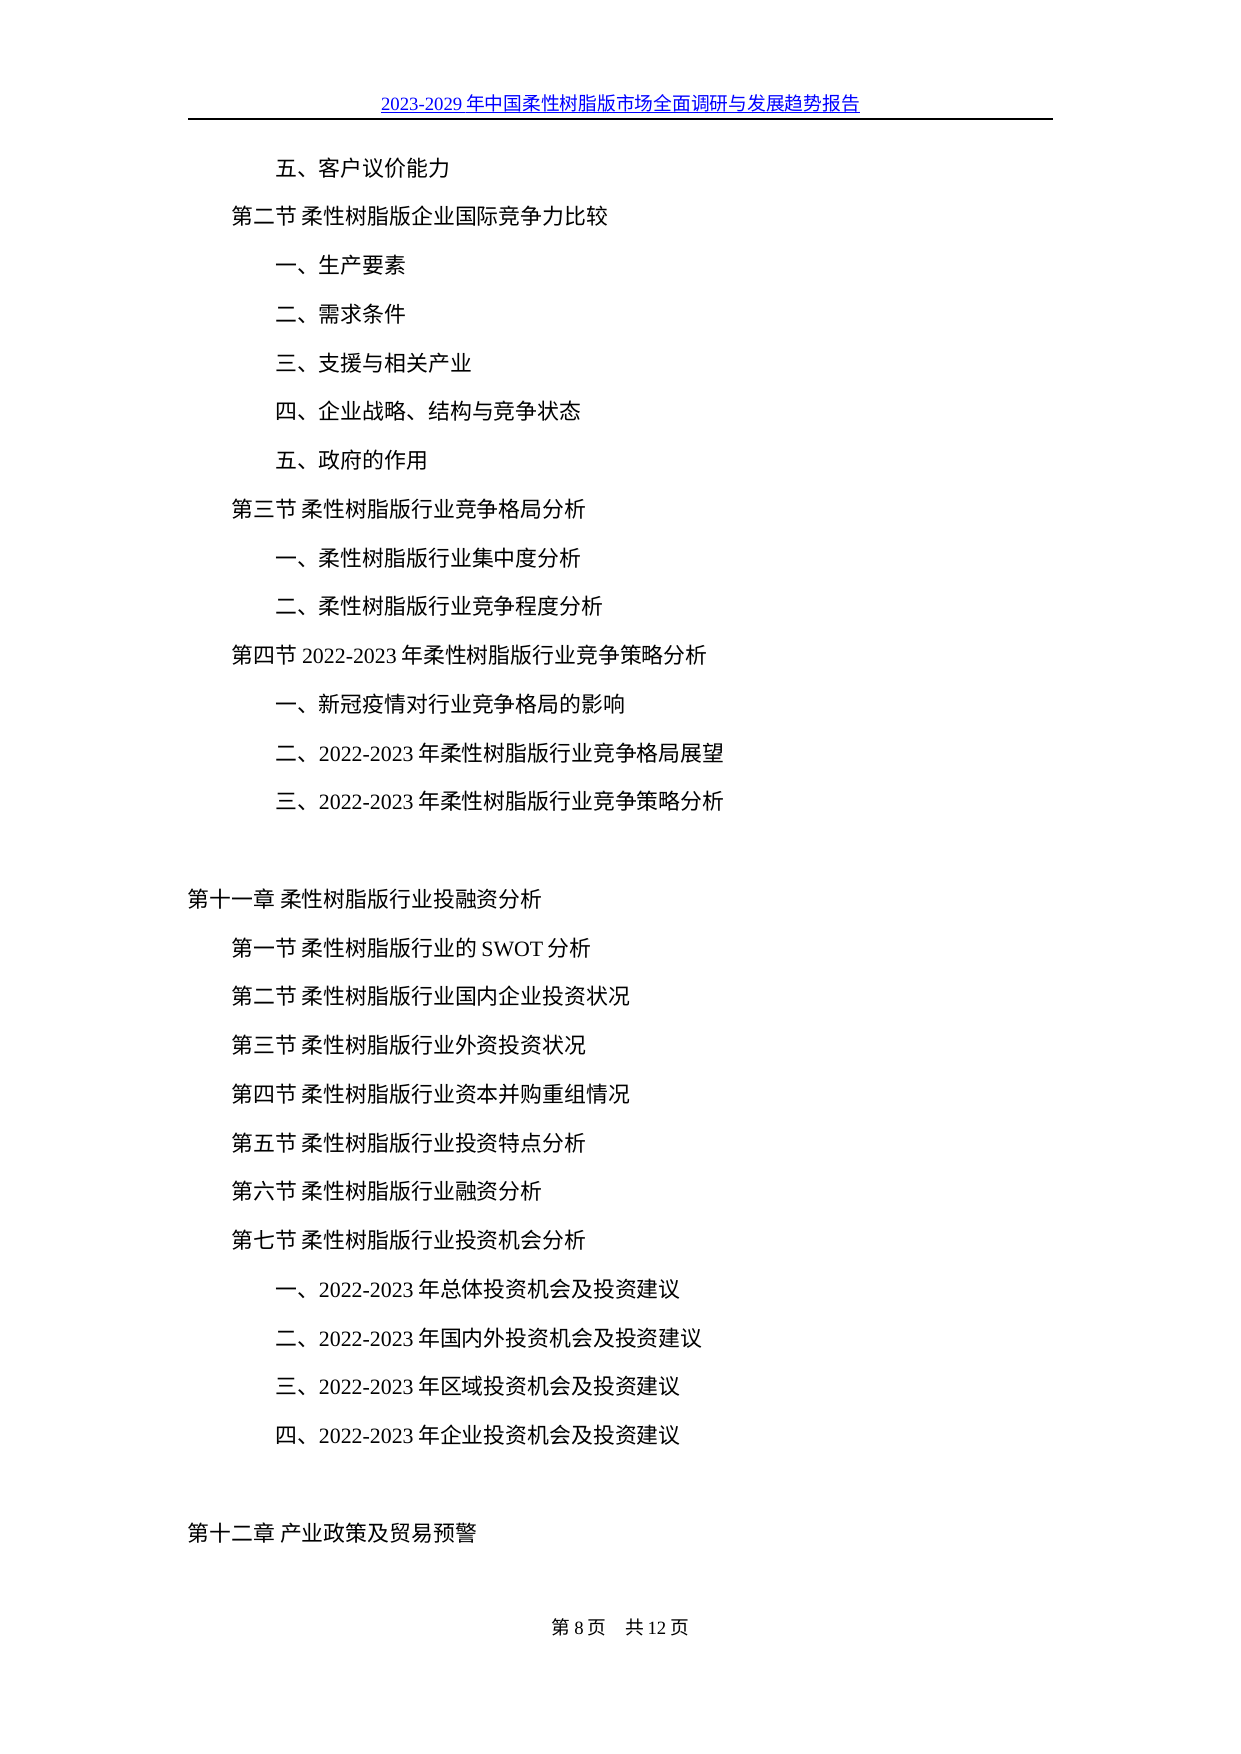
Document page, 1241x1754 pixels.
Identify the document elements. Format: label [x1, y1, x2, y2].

text [187, 150, 1053, 1548]
